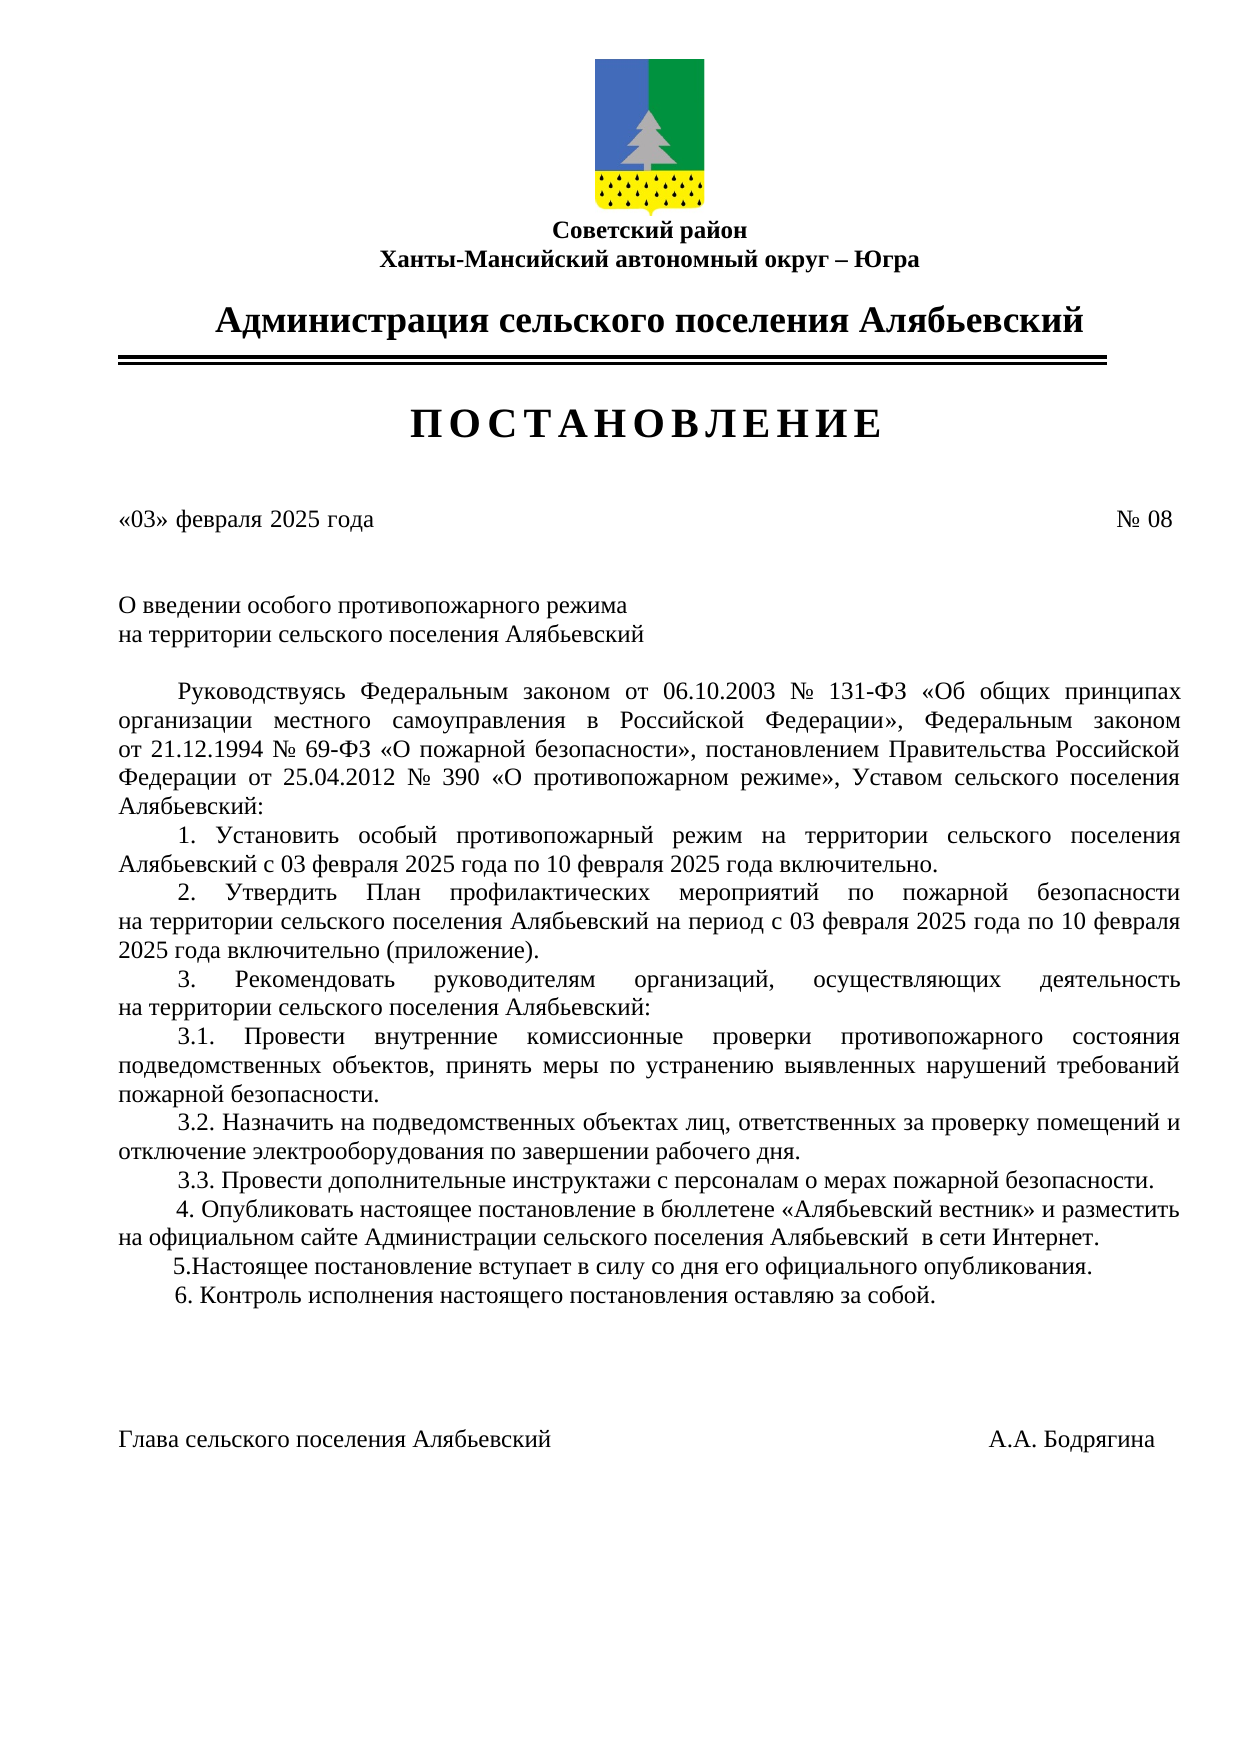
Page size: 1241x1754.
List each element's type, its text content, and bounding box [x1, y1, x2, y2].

text 5.Настоящее постановление вступает в силу со дня его официального опубликования. [148, 1251, 1181, 1280]
text Руководствуясь Федеральным законом от 06.10.2003 № 131-ФЗ «Об общих принципах организации местного самоуправления в Российской Федерации», Федеральным законом от 21.12.1994 № 69-ФЗ «О пожарной безопасности», постановлением Правительства Российской Федерации от 25.04.2012 № 390 «О противопожарном режиме», Уставом сельского поселения Алябьевский: [118, 676, 1181, 820]
text Советский район [118, 215, 1181, 244]
text на территории сельского поселения Алябьевский [118, 619, 1181, 647]
text О введении особого противопожарного режима [118, 590, 1181, 619]
text 2. Утвердить План профилактических мероприятий по пожарной безопасности на территории сельского поселения Алябьевский на период с 03 февраля 2025 года по 10 февраля 2025 года включительно (приложение). [118, 877, 1181, 964]
text Администрация сельского поселения Алябьевский [118, 298, 1181, 341]
text 4. Опубликовать настоящее постановление в бюллетене «Алябьевский вестник» и разместить на официальном сайте Администрации сельского поселения Алябьевский в сети Интернет. [118, 1194, 1181, 1251]
text 1. Установить особый противопожарный режим на территории сельского поселения Алябьевский с 03 февраля 2025 года по 10 февраля 2025 года включительно. [118, 820, 1181, 877]
text 3.1. Провести внутренние комиссионные проверки противопожарного состояния подведомственных объектов, принять меры по устранению выявленных нарушений требований пожарной безопасности. [118, 1021, 1181, 1107]
text 3. Рекомендовать руководителям организаций, осуществляющих деятельность на территории сельского поселения Алябьевский: [118, 964, 1181, 1021]
text 3.2. Назначить на подведомственных объектах лиц, ответственных за проверку помещений и отключение электрооборудования по завершении рабочего дня. [118, 1107, 1181, 1165]
text «03» февраля 2025 года № 08 [118, 504, 1181, 590]
text Ханты-Мансийский автономный округ – Югра [118, 244, 1181, 273]
table_header ПОСТАНОВЛЕНИЕ [118, 365, 1107, 446]
text 6. Контроль исполнения настоящего постановления оставляю за собой. [118, 1280, 1181, 1309]
text Глава сельского поселения Алябьевский А.А. Бодрягина [118, 1424, 1181, 1453]
text 3.3. Провести дополнительные инструктажи с персоналам о мерах пожарной безопасности. [118, 1165, 1181, 1194]
picture [595, 59, 705, 216]
